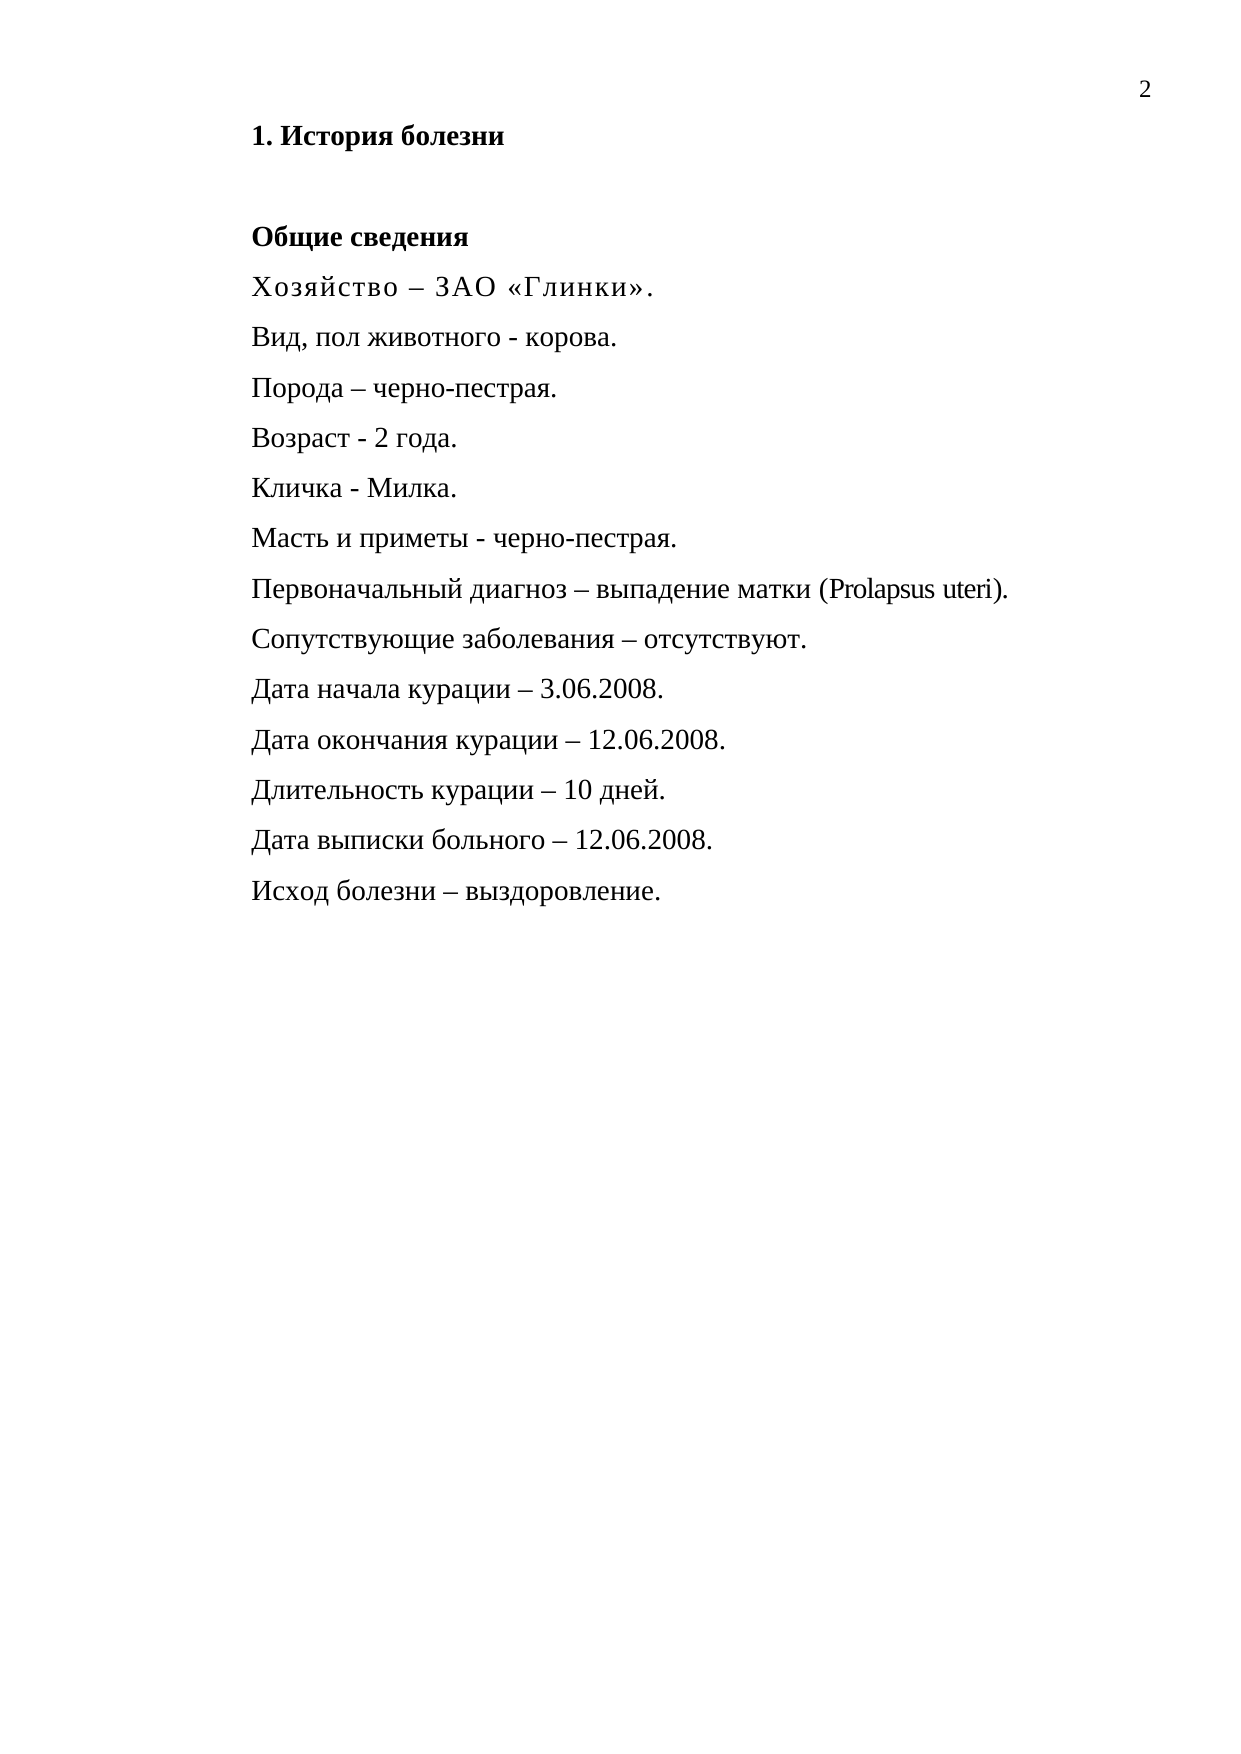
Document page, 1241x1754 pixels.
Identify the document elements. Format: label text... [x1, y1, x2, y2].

subtitle Общие сведения [177, 219, 1152, 252]
text Возраст - 2 года. [177, 420, 1152, 453]
text Исход болезни – выздоровление. [177, 873, 1152, 906]
text Сопутствующие заболевания – отсутствуют. [177, 621, 1152, 655]
subtitle Хозяйство – ЗАО «Глинки». [177, 269, 1152, 303]
subtitle 1. История болезни [177, 118, 1152, 152]
text Длительность курации – 10 дней. [177, 772, 1152, 806]
text Кличка - Милка. [177, 470, 1152, 504]
text Первоначальный диагноз – выпадение матки (Prolapsus uteri). [177, 571, 1152, 604]
text Порода – черно-пестрая. [177, 370, 1152, 403]
text Дата окончания курации – 12.06.2008. [177, 722, 1152, 755]
text Дата начала курации – 3.06.2008. [177, 672, 1152, 705]
text Дата выписки больного – 12.06.2008. [177, 822, 1152, 856]
text Вид, пол животного - корова. [177, 319, 1152, 353]
text Масть и приметы - черно-пестрая. [177, 521, 1152, 554]
